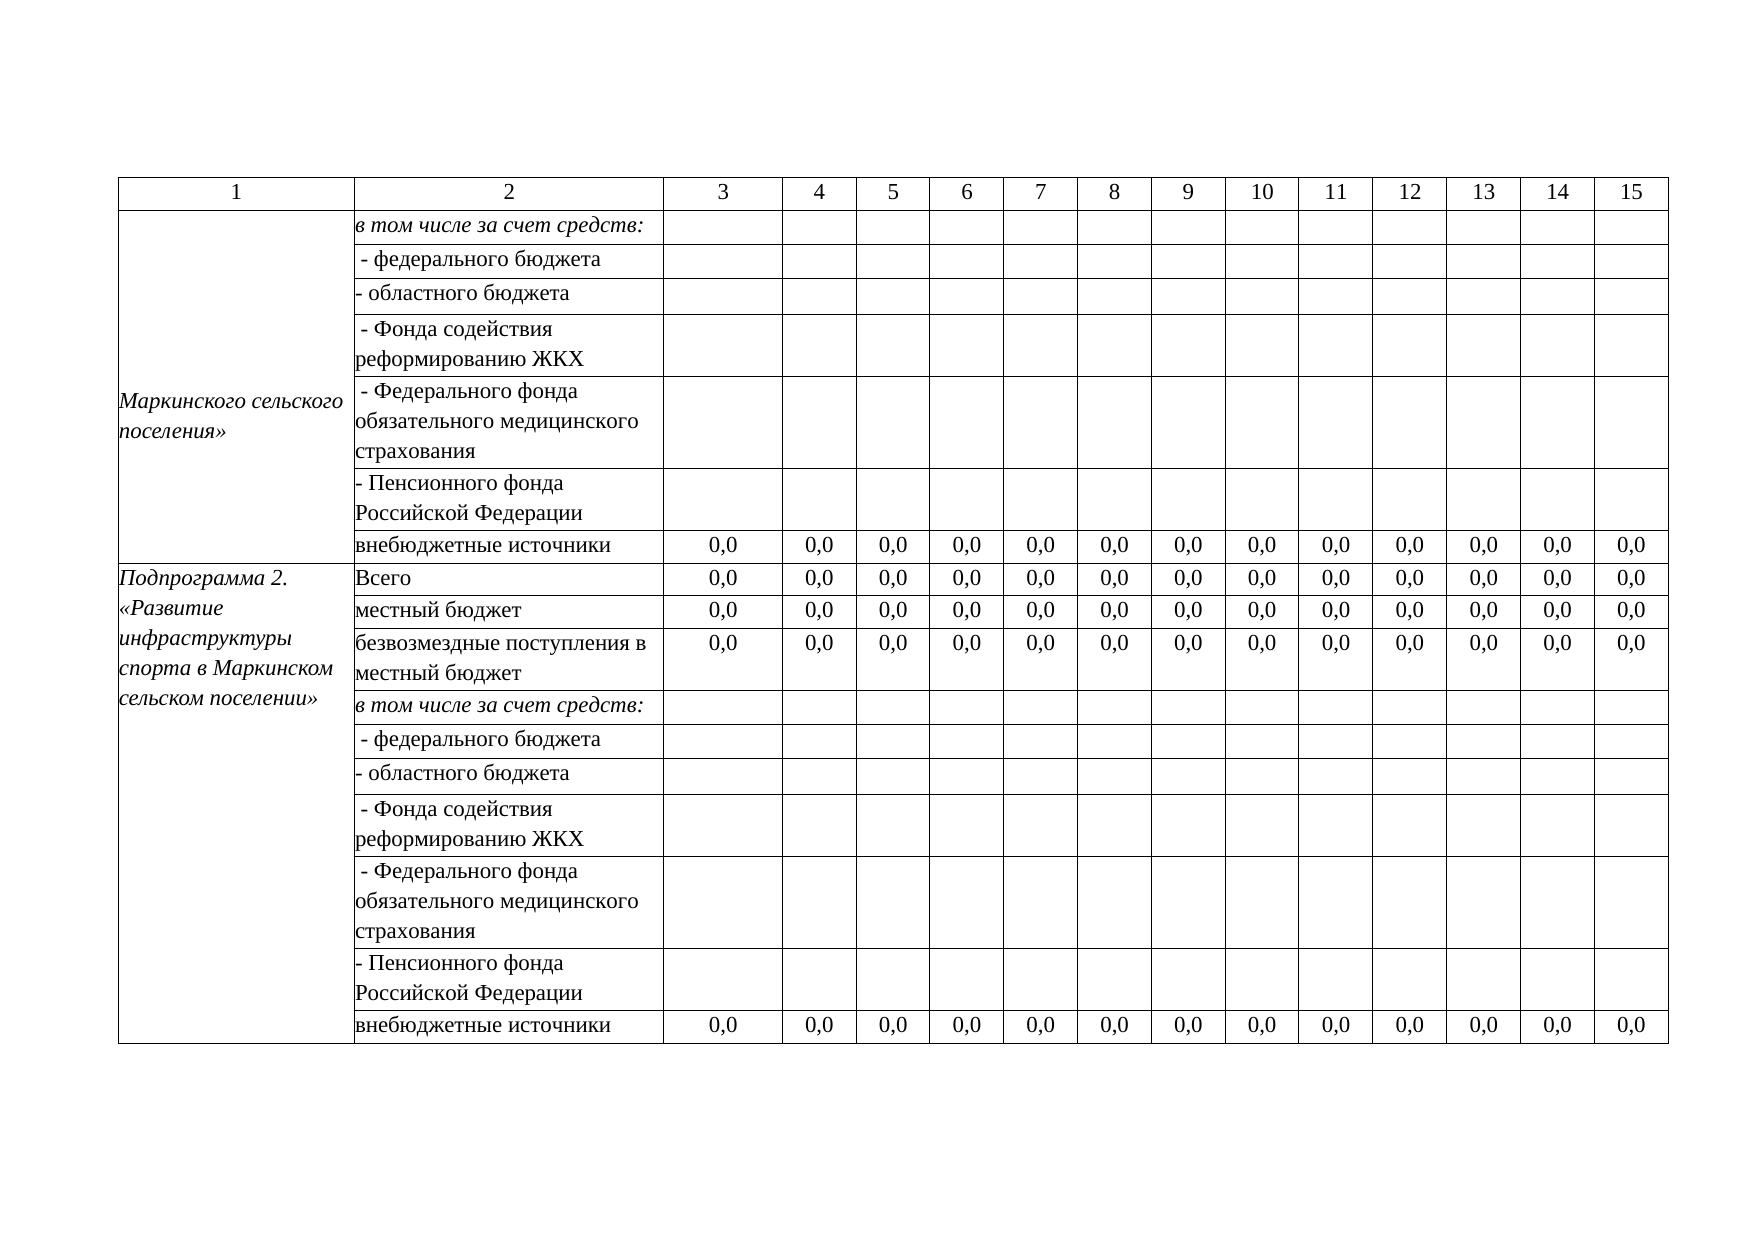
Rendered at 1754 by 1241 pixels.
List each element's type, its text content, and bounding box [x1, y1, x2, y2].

table_cell - Федерального фонда обязательного медицинского страхования [355, 377, 663, 468]
table_cell 0,0 [1004, 531, 1077, 563]
table_cell [1373, 279, 1446, 314]
table_cell 0,0 [783, 564, 856, 595]
table_cell 0,0 [664, 564, 782, 595]
table_cell [783, 949, 856, 1010]
table_cell [1078, 725, 1151, 758]
table_cell в том числе за счет средств: [355, 211, 663, 244]
table_cell [1152, 949, 1225, 1010]
table_cell [1152, 315, 1225, 376]
table_cell 0,0 [1078, 531, 1151, 563]
table_cell 0,0 [1152, 629, 1225, 690]
table_cell [1447, 315, 1520, 376]
table_cell 0,0 [1521, 564, 1594, 595]
table_cell [1373, 211, 1446, 244]
table_cell 0,0 [1447, 564, 1520, 595]
table_header 4 [783, 178, 856, 210]
table_cell 0,0 [1226, 564, 1298, 595]
table_cell [1004, 691, 1077, 724]
table_cell 0,0 [1004, 596, 1077, 628]
table_header 5 [857, 178, 929, 210]
table_header 13 [1447, 178, 1520, 210]
table_cell [857, 949, 929, 1010]
table_cell [1373, 245, 1446, 278]
table_cell - Фонда содействия реформированию ЖКХ [355, 315, 663, 376]
table_cell [1004, 377, 1077, 468]
table_cell - Федерального фонда обязательного медицинского страхования [355, 857, 663, 948]
table_cell 0,0 [1447, 596, 1520, 628]
table_cell [1152, 691, 1225, 724]
table_cell 0,0 [1152, 596, 1225, 628]
table_cell [1595, 279, 1668, 314]
table_header 10 [1226, 178, 1298, 210]
table_cell 0,0 [664, 596, 782, 628]
table_cell 0,0 [1004, 564, 1077, 595]
table_cell 0,0 [930, 564, 1003, 595]
table_cell [1373, 377, 1446, 468]
table_cell [857, 211, 929, 244]
table_cell 0,0 [930, 531, 1003, 563]
table_cell [1521, 759, 1594, 794]
table_cell [1299, 469, 1372, 530]
table_cell - Фонда содействия реформированию ЖКХ [355, 795, 663, 856]
table_cell [664, 691, 782, 724]
table_cell [930, 725, 1003, 758]
table_cell Подпрограмма 2. «Развитие инфраструктуры спорта в Маркинском сельском поселении» [119, 564, 354, 1043]
table_cell 0,0 [1299, 564, 1372, 595]
table_cell [1521, 211, 1594, 244]
table_cell [1447, 245, 1520, 278]
table_cell [1299, 245, 1372, 278]
table_cell [857, 377, 929, 468]
table_cell [1373, 315, 1446, 376]
table_cell 0,0 [1004, 1011, 1077, 1043]
table_cell [930, 377, 1003, 468]
table_cell - Пенсионного фонда Российской Федерации [355, 469, 663, 530]
table_cell [1226, 279, 1298, 314]
table_cell [1521, 377, 1594, 468]
table_cell 0,0 [930, 629, 1003, 690]
table_cell [1299, 315, 1372, 376]
table_cell [1373, 857, 1446, 948]
table_cell [1521, 795, 1594, 856]
table_header 1 [119, 178, 354, 210]
table_cell 0,0 [1152, 531, 1225, 563]
table_cell [664, 315, 782, 376]
table_header 6 [930, 178, 1003, 210]
table_cell [1447, 795, 1520, 856]
table_cell [783, 315, 856, 376]
table_cell [857, 857, 929, 948]
table_cell [783, 211, 856, 244]
table_cell 0,0 [1299, 629, 1372, 690]
table_cell - областного бюджета [355, 279, 663, 314]
table_cell [1595, 949, 1668, 1010]
table_cell [664, 469, 782, 530]
table_cell [1152, 795, 1225, 856]
table_cell 0,0 [1152, 1011, 1225, 1043]
table_cell [857, 725, 929, 758]
table_cell [1447, 211, 1520, 244]
table_cell 0,0 [930, 1011, 1003, 1043]
table_cell [930, 211, 1003, 244]
table_cell [1004, 279, 1077, 314]
table_cell [1226, 469, 1298, 530]
table_cell - областного бюджета [355, 759, 663, 794]
table_cell 0,0 [1299, 531, 1372, 563]
table_cell [1004, 211, 1077, 244]
table_cell [857, 469, 929, 530]
table_cell 0,0 [1595, 531, 1668, 563]
table_cell [664, 795, 782, 856]
table_cell [664, 279, 782, 314]
table_header 7 [1004, 178, 1077, 210]
table_cell [1299, 759, 1372, 794]
table_cell [857, 245, 929, 278]
table_cell [664, 949, 782, 1010]
table_cell [1078, 315, 1151, 376]
table_cell [1152, 469, 1225, 530]
table_cell 0,0 [783, 1011, 856, 1043]
table_cell [1078, 245, 1151, 278]
table_cell 0,0 [1447, 1011, 1520, 1043]
table_cell [1447, 725, 1520, 758]
table_cell [1152, 245, 1225, 278]
table_cell [930, 279, 1003, 314]
table_header 12 [1373, 178, 1446, 210]
table_cell [857, 795, 929, 856]
table_cell [1152, 857, 1225, 948]
table_cell [930, 759, 1003, 794]
table_cell [1447, 377, 1520, 468]
table_cell [1152, 377, 1225, 468]
table_cell [1078, 857, 1151, 948]
table_cell 0,0 [1078, 1011, 1151, 1043]
table_cell [1521, 245, 1594, 278]
table_cell [1521, 315, 1594, 376]
table_cell Всего [355, 564, 663, 595]
table_cell в том числе за счет средств: [355, 691, 663, 724]
table_cell 0,0 [1373, 629, 1446, 690]
table_cell 0,0 [1226, 596, 1298, 628]
table_cell [783, 245, 856, 278]
table_cell [1373, 725, 1446, 758]
table_cell 0,0 [1004, 629, 1077, 690]
table_cell [1595, 857, 1668, 948]
table_cell [664, 759, 782, 794]
table_cell [783, 469, 856, 530]
table_cell [1004, 759, 1077, 794]
table_cell [1078, 759, 1151, 794]
table_cell [1299, 691, 1372, 724]
table_cell [1447, 759, 1520, 794]
table_cell [1595, 315, 1668, 376]
table_cell [1595, 759, 1668, 794]
table_cell [1226, 211, 1298, 244]
table_header 3 [664, 178, 782, 210]
table_cell [1226, 725, 1298, 758]
table_cell местный бюджет [355, 596, 663, 628]
table_cell [1078, 949, 1151, 1010]
table_cell 0,0 [1152, 564, 1225, 595]
table_cell [930, 795, 1003, 856]
table_cell [1595, 245, 1668, 278]
table_cell [1521, 857, 1594, 948]
table_cell 0,0 [857, 1011, 929, 1043]
table_cell 0,0 [1299, 1011, 1372, 1043]
table_cell [1004, 795, 1077, 856]
table_header 14 [1521, 178, 1594, 210]
table_cell [1595, 691, 1668, 724]
table_cell [783, 377, 856, 468]
table_cell [664, 245, 782, 278]
table_header 11 [1299, 178, 1372, 210]
table_cell [1595, 377, 1668, 468]
table_cell [1595, 795, 1668, 856]
table_cell [1595, 725, 1668, 758]
table_cell [1226, 245, 1298, 278]
table_cell 0,0 [664, 1011, 782, 1043]
table_cell 0,0 [1299, 596, 1372, 628]
table_cell [857, 759, 929, 794]
table_cell [1226, 377, 1298, 468]
table_cell 0,0 [783, 629, 856, 690]
table_cell [1004, 725, 1077, 758]
table_cell 0,0 [1521, 1011, 1594, 1043]
table_cell 0,0 [1226, 629, 1298, 690]
table_cell [1373, 759, 1446, 794]
table_cell [1521, 725, 1594, 758]
table_cell [1152, 211, 1225, 244]
table_cell [783, 279, 856, 314]
table_cell [1299, 279, 1372, 314]
table_cell [783, 795, 856, 856]
table_cell [1226, 759, 1298, 794]
table_cell [1299, 211, 1372, 244]
table_header 15 [1595, 178, 1668, 210]
table_cell 0,0 [857, 629, 929, 690]
table_cell [857, 315, 929, 376]
table_cell 0,0 [1447, 629, 1520, 690]
table_cell 0,0 [1373, 596, 1446, 628]
table_cell [1447, 279, 1520, 314]
table_cell [1226, 857, 1298, 948]
table_cell [1299, 795, 1372, 856]
table_cell [1004, 949, 1077, 1010]
table_cell 0,0 [1595, 564, 1668, 595]
table_cell 0,0 [783, 531, 856, 563]
table_cell [1595, 211, 1668, 244]
table_cell [1226, 949, 1298, 1010]
table_cell [1447, 691, 1520, 724]
table_cell [1299, 725, 1372, 758]
table_cell [1004, 469, 1077, 530]
table_header 8 [1078, 178, 1151, 210]
table_cell 0,0 [1373, 1011, 1446, 1043]
table_cell [1373, 795, 1446, 856]
table_cell внебюджетные источники [355, 531, 663, 563]
table_cell [1152, 279, 1225, 314]
table_cell [1078, 211, 1151, 244]
table_cell [1373, 949, 1446, 1010]
table_cell 0,0 [1447, 531, 1520, 563]
table_cell [1078, 795, 1151, 856]
table_cell [1078, 691, 1151, 724]
table_cell 0,0 [857, 531, 929, 563]
table_cell 0,0 [1078, 564, 1151, 595]
table_cell 0,0 [1226, 531, 1298, 563]
table_cell 0,0 [930, 596, 1003, 628]
table_cell [1447, 469, 1520, 530]
table_cell [1226, 315, 1298, 376]
table_cell [1152, 725, 1225, 758]
table_cell 0,0 [1373, 531, 1446, 563]
table_cell 0,0 [1226, 1011, 1298, 1043]
table_cell [857, 691, 929, 724]
table_cell [1373, 469, 1446, 530]
table_cell [1521, 279, 1594, 314]
table_cell [930, 315, 1003, 376]
table_cell 0,0 [1078, 629, 1151, 690]
table_cell 0,0 [1521, 531, 1594, 563]
table_cell [664, 857, 782, 948]
table_cell [1299, 377, 1372, 468]
table_cell 0,0 [664, 629, 782, 690]
table_cell [664, 725, 782, 758]
table_cell [1373, 691, 1446, 724]
table_cell 0,0 [1521, 596, 1594, 628]
table_cell 0,0 [1373, 564, 1446, 595]
table_cell внебюджетные источники [355, 1011, 663, 1043]
table_cell [1078, 279, 1151, 314]
table_cell [783, 725, 856, 758]
table_cell [783, 691, 856, 724]
table_cell 0,0 [783, 596, 856, 628]
table_cell [783, 759, 856, 794]
table_header 2 [355, 178, 663, 210]
table_cell [1078, 469, 1151, 530]
table_cell [930, 949, 1003, 1010]
table_cell [1078, 377, 1151, 468]
table_cell [930, 245, 1003, 278]
table_cell [930, 691, 1003, 724]
table_cell [930, 469, 1003, 530]
table_cell - Пенсионного фонда Российской Федерации [355, 949, 663, 1010]
table_cell 0,0 [1595, 596, 1668, 628]
table_cell [664, 377, 782, 468]
table_cell 0,0 [1595, 1011, 1668, 1043]
table_cell 0,0 [1595, 629, 1668, 690]
table_cell [664, 211, 782, 244]
table_cell [1226, 691, 1298, 724]
table_cell [1152, 759, 1225, 794]
table_cell [857, 279, 929, 314]
table_cell [1299, 857, 1372, 948]
table_cell 0,0 [1078, 596, 1151, 628]
table_cell [1521, 469, 1594, 530]
table_cell [1447, 949, 1520, 1010]
table_header 9 [1152, 178, 1225, 210]
table_cell [1521, 949, 1594, 1010]
table_cell [1004, 315, 1077, 376]
table_cell 0,0 [664, 531, 782, 563]
table_cell [1447, 857, 1520, 948]
table_cell - федерального бюджета [355, 725, 663, 758]
table_cell 0,0 [857, 596, 929, 628]
table_cell [930, 857, 1003, 948]
table_cell безвозмездные поступления в местный бюджет [355, 629, 663, 690]
table_cell [1226, 795, 1298, 856]
table_cell [783, 857, 856, 948]
table_cell [1299, 949, 1372, 1010]
table_cell 0,0 [857, 564, 929, 595]
table_cell [1595, 469, 1668, 530]
table_cell [1004, 857, 1077, 948]
table_cell 0,0 [1521, 629, 1594, 690]
table_cell [1521, 691, 1594, 724]
table_cell [1004, 245, 1077, 278]
table_cell - федерального бюджета [355, 245, 663, 278]
